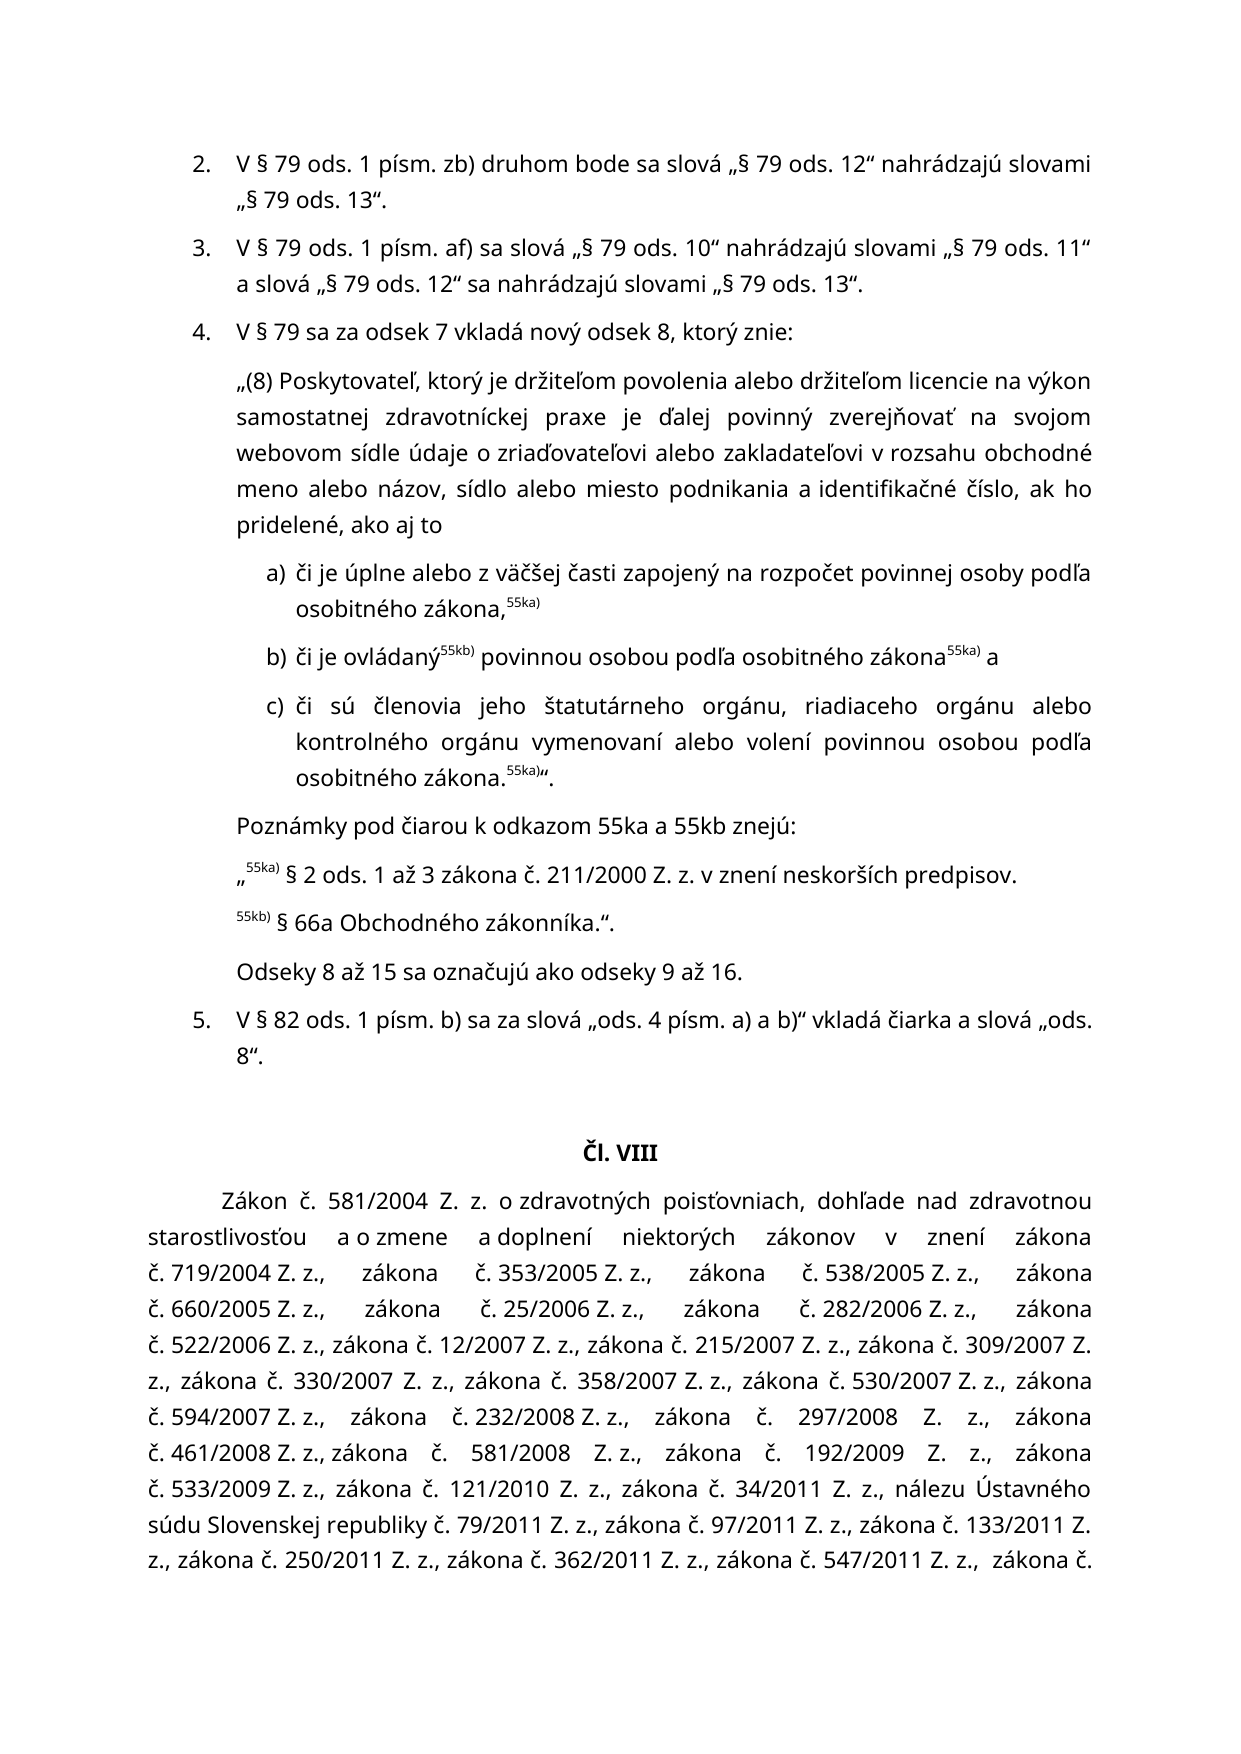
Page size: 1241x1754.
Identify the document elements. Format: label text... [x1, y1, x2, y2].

text 3. V § 79 ods. 1 písm. af) sa slová „§ 79 ods. 10“ nahrádzajú slovami „§ 79 ods. 11“ a slová „§ 79 ods. 12“ sa nahrádzajú slovami „§ 79 ods. 13“. [192, 232, 1093, 299]
text „55ka) § 2 ods. 1 až 3 zákona č. 211/2000 Z. z. v znení neskorších predpisov. [236, 858, 1093, 890]
text 4. V § 79 sa za odsek 7 vkladá nový odsek 8, ktorý znie: [192, 316, 1093, 348]
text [148, 1185, 1093, 1576]
text c) či sú členovia jeho štatutárneho orgánu, riadiaceho orgánu alebo kontrolného orgánu vymenovaní alebo volení povinnou osobou podľa osobitného zákona.55ka)“. [266, 690, 1093, 793]
text a) či je úplne alebo z väčšej časti zapojený na rozpočet povinnej osoby podľa osobitného zákona,55ka) [266, 557, 1093, 624]
text 5. V § 82 ods. 1 písm. b) sa za slová „ods. 4 písm. a) a b)“ vkladá čiarka a slová „ods. 8“. [192, 1004, 1093, 1071]
text Odseky 8 až 15 sa označujú ako odseky 9 až 16. [236, 955, 1093, 987]
text b) či je ovládaný55kb) povinnou osobou podľa osobitného zákona55ka) a [266, 641, 1093, 673]
text „(8) Poskytovateľ, ktorý je držiteľom povolenia alebo držiteľom licencie na výkon samostatnej zdravotníckej praxe je ďalej povinný zverejňovať na svojom webovom sídle údaje o zriaďovateľovi alebo zakladateľovi v rozsahu obchodné meno alebo názov, sídlo alebo miesto podnikania a identifikačné číslo, ak ho pridelené, ako aj to [236, 365, 1093, 540]
text 2. V § 79 ods. 1 písm. zb) druhom bode sa slová „§ 79 ods. 12“ nahrádzajú slovami „§ 79 ods. 13“. [192, 148, 1093, 215]
text Poznámky pod čiarou k odkazom 55ka a 55kb znejú: [236, 810, 1093, 841]
text Čl. VIII [148, 1137, 1093, 1168]
text 55kb) § 66a Obchodného zákonníka.“. [236, 907, 1093, 938]
